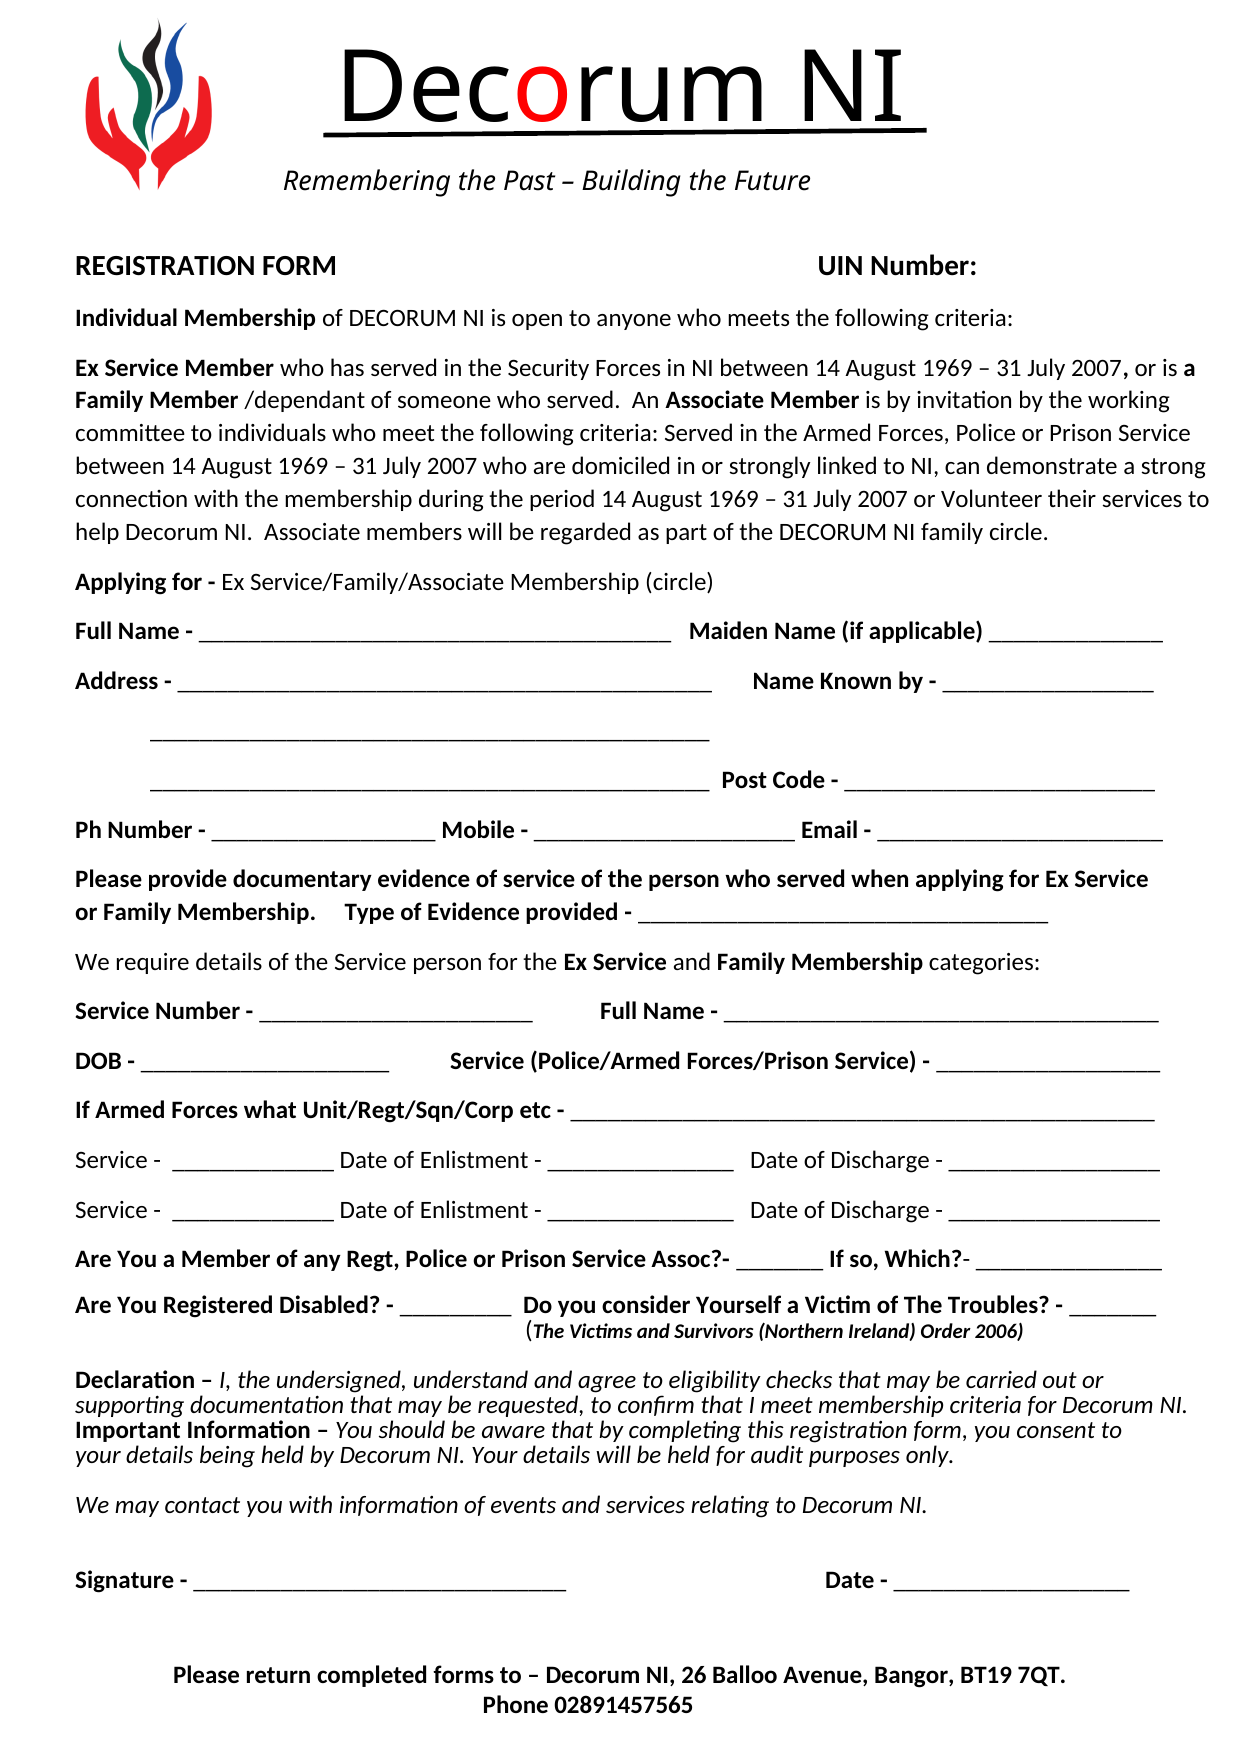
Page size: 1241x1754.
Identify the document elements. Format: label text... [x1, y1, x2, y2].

text Address - ___________________________________________ Name Known by - _________________ [75, 665, 1165, 696]
text Important Information – You should be aware that by completing this registration form, you consent to your details being held by Decorum NI. Your details will be held for audit purposes only. [75, 1418, 1165, 1468]
text Service - _____________ Date of Enlistment - _______________ Date of Discharge - _________________ [75, 1194, 1165, 1224]
text (The Victims and Survivors (Northern Ireland) Order 2006) [75, 1318, 1165, 1343]
text Individual Membership of DECORUM NI is open to anyone who meets the following criteria: [75, 302, 1212, 333]
text Declaration – I, the undersigned, understand and agree to eligibility checks that may be carried out or supporting documentation that may be requested, to confirm that I meet membership criteria for Decorum NI. [75, 1368, 1197, 1418]
text REGISTRATION FORM UIN Number: [75, 247, 1165, 283]
text Signature - ______________________________ Date - ___________________ [75, 1568, 1165, 1593]
text Service Number - ______________________ Full Name - ___________________________________ [75, 996, 1165, 1026]
text If Armed Forces what Unit/Regt/Sqn/Corp etc - _______________________________________________ [75, 1095, 1165, 1125]
text We may contact you with information of events and services relating to Decorum NI. [75, 1493, 1165, 1518]
text DOB - ____________________ Service (Police/Armed Forces/Prison Service) - __________________ [75, 1045, 1165, 1076]
text Ex Service Member who has served in the Security Forces in NI between 14 August 1969 – 31 July 2007, or is a Family Member /dependant of someone who served. An Associate Member is by invitation by the working committee to individuals who meet the following criteria: Served in the Armed Forces, Police or Prison Service between 14 August 1969 – 31 July 2007 who are domiciled in or strongly linked to NI, can demonstrate a strong connection with the membership during the period 14 August 1969 – 31 July 2007 or Volunteer their services to help Decorum NI. Associate members will be regarded as part of the DECORUM NI family circle. [75, 352, 1212, 547]
text Are You a Member of any Regt, Police or Prison Service Assoc?- _______ If so, Which?- _______________ [75, 1243, 1165, 1274]
text Please provide documentary evidence of service of the person who served when applying for Ex Service or Family Membership. Type of Evidence provided - _________________________________ [75, 863, 1165, 927]
text We require details of the Service person for the Ex Service and Family Membership categories: [75, 946, 1165, 976]
text Ph Number - __________________ Mobile - _____________________ Email - _______________________ [75, 814, 1165, 844]
text Full Name - ______________________________________ Maiden Name (if applicable) ______________ [75, 616, 1165, 646]
text _____________________________________________ Post Code - _________________________ [75, 764, 1165, 795]
picture [78, 15, 219, 193]
text Applying for - Ex Service/Family/Associate Membership (circle) [75, 566, 1165, 596]
text Are You Registered Disabled? - _________ Do you consider Yourself a Victim of The Troubles? - _______ [75, 1293, 1165, 1318]
text Service - _____________ Date of Enlistment - _______________ Date of Discharge - _________________ [75, 1144, 1165, 1175]
text _____________________________________________ [75, 715, 1165, 745]
